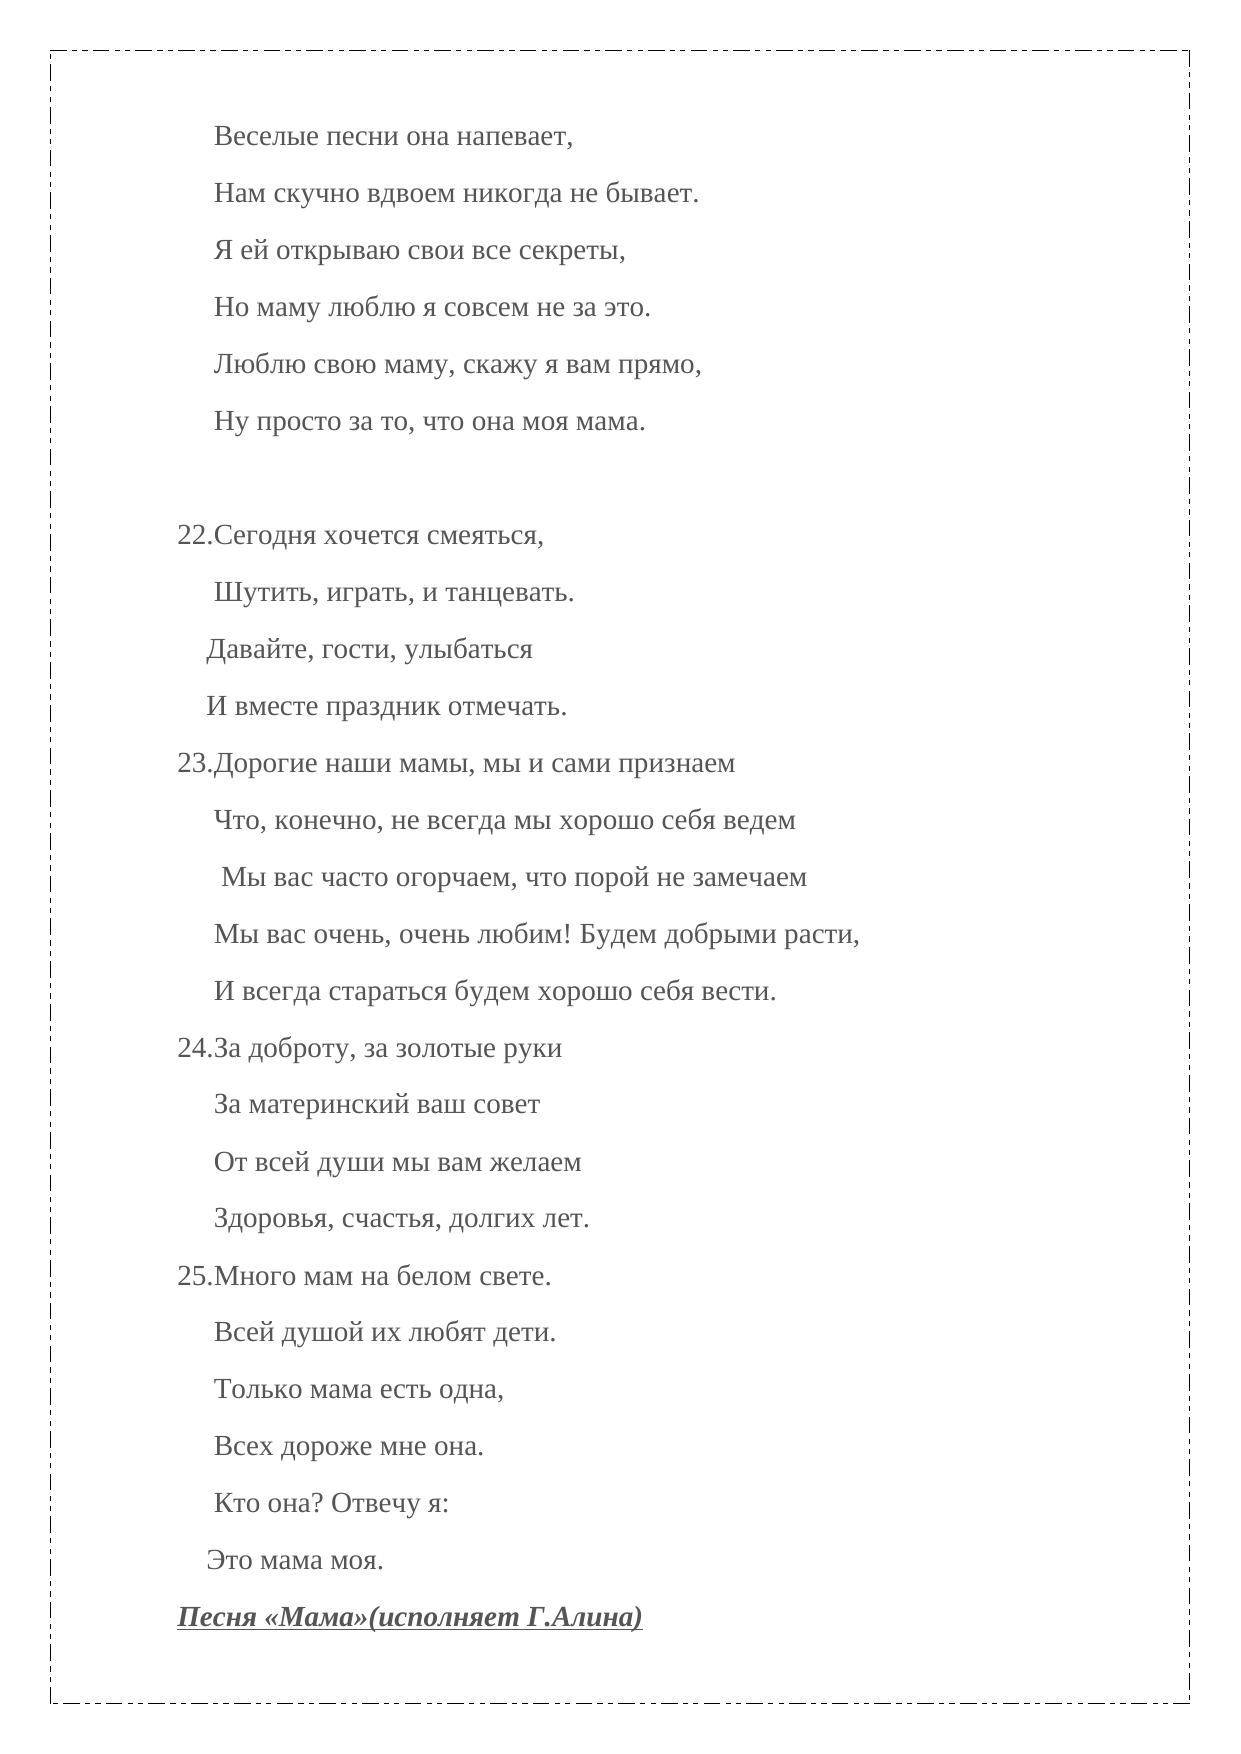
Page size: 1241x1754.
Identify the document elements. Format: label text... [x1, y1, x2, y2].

text Песня «Мама»(исполняет Г.Алина) [177, 1599, 1152, 1633]
text Нам скучно вдвоем никогда не бывает. [177, 175, 1152, 208]
text И вместе праздник отмечать. [177, 688, 1152, 721]
text Но маму люблю я совсем не за это. [177, 289, 1152, 322]
text Шутить, играть, и танцевать. [177, 574, 1152, 607]
text Я ей открываю свои все секреты, [177, 232, 1152, 266]
text Мы вас очень, очень любим! Будем добрыми расти, [177, 916, 1152, 949]
text 23.Дорогие наши мамы, мы и сами признаем [177, 745, 1152, 778]
text Ну просто за то, что она моя мама. [177, 403, 1152, 436]
text От всей души мы вам желаем [177, 1144, 1152, 1177]
text Веселые песни она напевает, [177, 118, 1152, 152]
text 25.Много мам на белом свете. [177, 1258, 1152, 1291]
text Это мама моя. [177, 1542, 1152, 1576]
text Что, конечно, не всегда мы хорошо себя ведем [177, 802, 1152, 835]
text Мы вас часто огорчаем, что порой не замечаем [177, 859, 1152, 892]
text Всех дороже мне она. [177, 1428, 1152, 1462]
text Здоровья, счастья, долгих лет. [177, 1201, 1152, 1234]
text Кто она? Отвечу я: [177, 1486, 1152, 1519]
text 22.Сегодня хочется смеяться, [177, 517, 1152, 550]
text 24.За доброту, за золотые руки [177, 1030, 1152, 1063]
text Только мама есть одна, [177, 1372, 1152, 1405]
text И всегда стараться будем хорошо себя вести. [177, 973, 1152, 1006]
text За материнский ваш совет [177, 1087, 1152, 1120]
text Всей душой их любят дети. [177, 1314, 1152, 1348]
text Давайте, гости, улыбаться [177, 631, 1152, 664]
text Люблю свою маму, скажу я вам прямо, [177, 346, 1152, 379]
